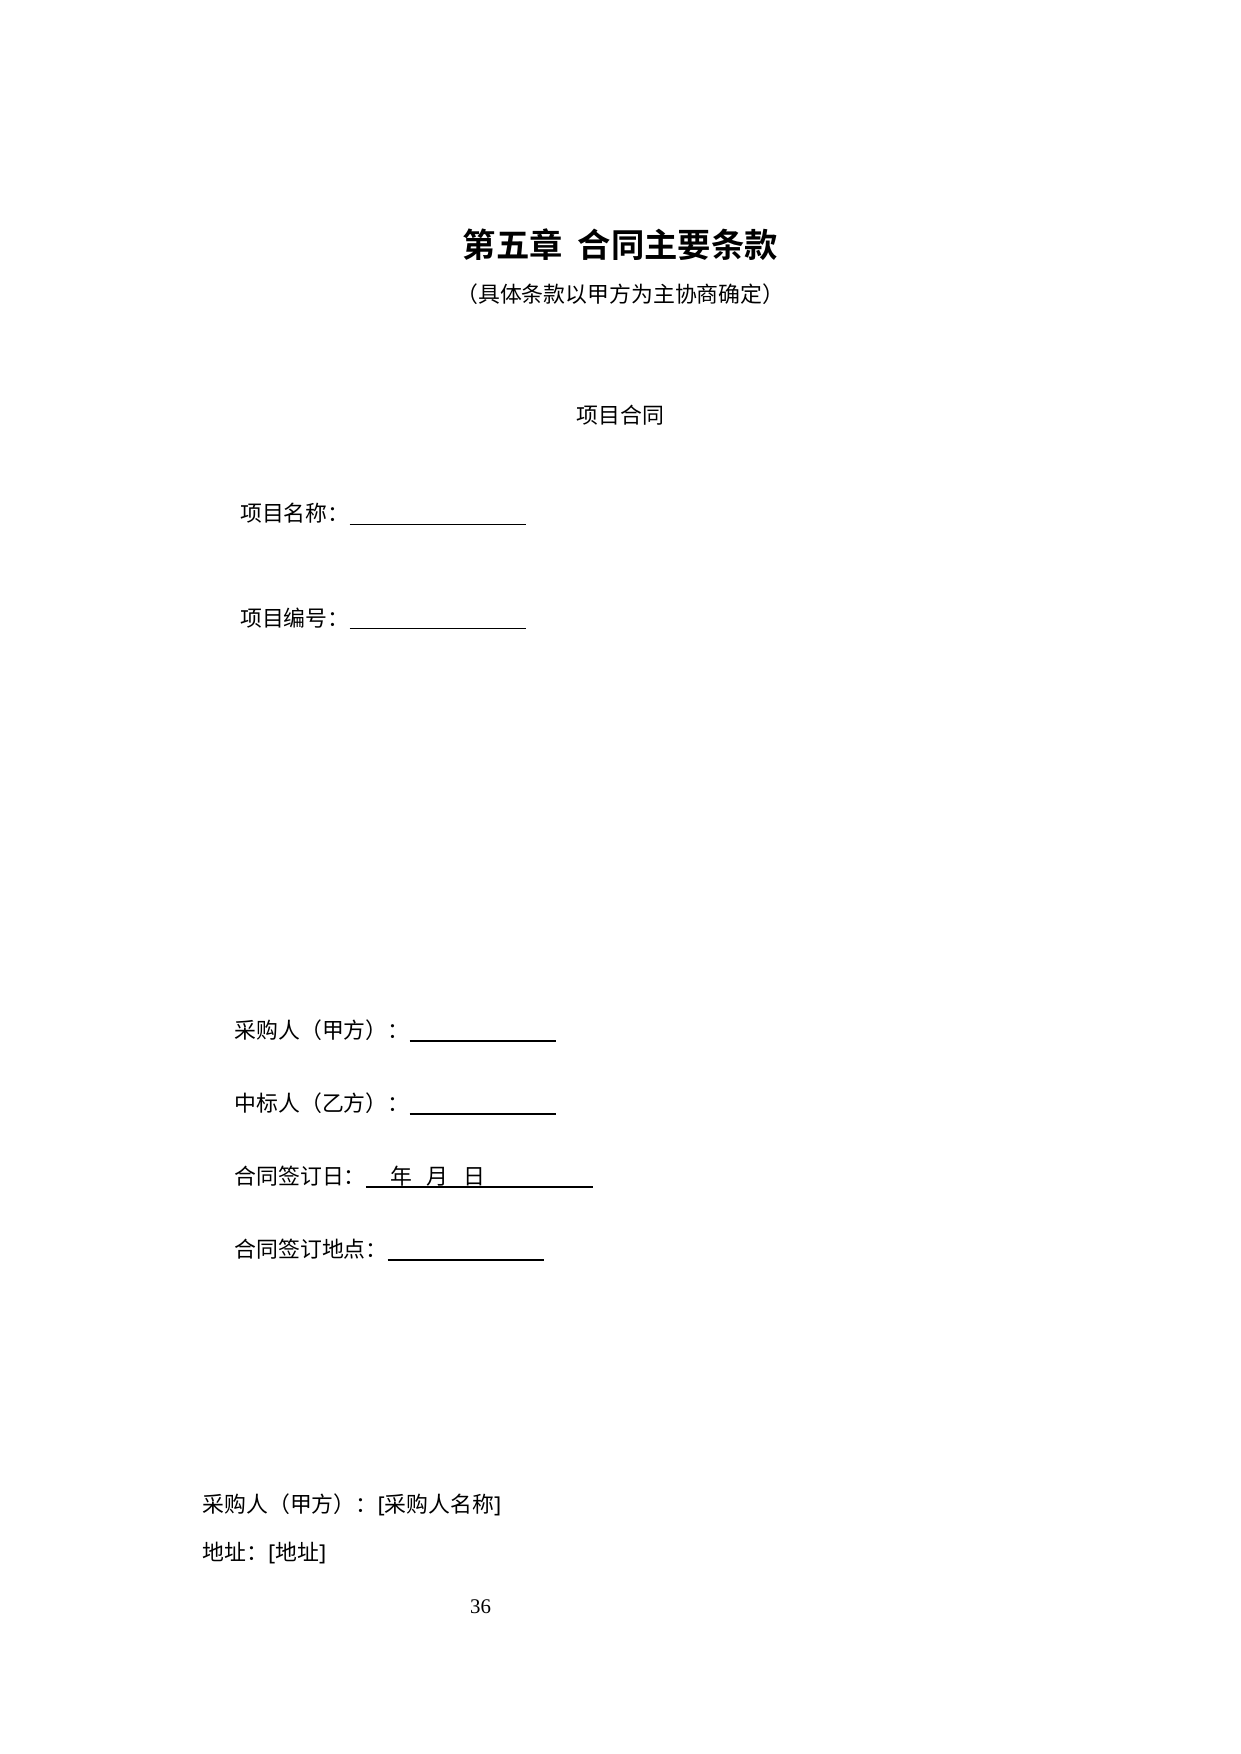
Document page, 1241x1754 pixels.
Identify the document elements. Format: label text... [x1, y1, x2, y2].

text 项目合同 [159, 398, 1081, 430]
text 合同签订地点： [159, 1199, 1081, 1272]
text 中标人（乙方）： [159, 1053, 1081, 1126]
text （具体条款以甲方为主协商确定） [159, 266, 1081, 312]
text 合同签订日： 年 月 日 [159, 1126, 1081, 1199]
text 项目编号： [159, 584, 1081, 636]
text 第五章 合同主要条款 [159, 224, 1081, 266]
text 采购人（甲方）： [159, 980, 1081, 1053]
text 地址：[地址] [159, 1535, 1081, 1567]
text 项目名称： [159, 480, 1081, 532]
text 采购人（甲方）：[采购人名称] [159, 1487, 1081, 1519]
